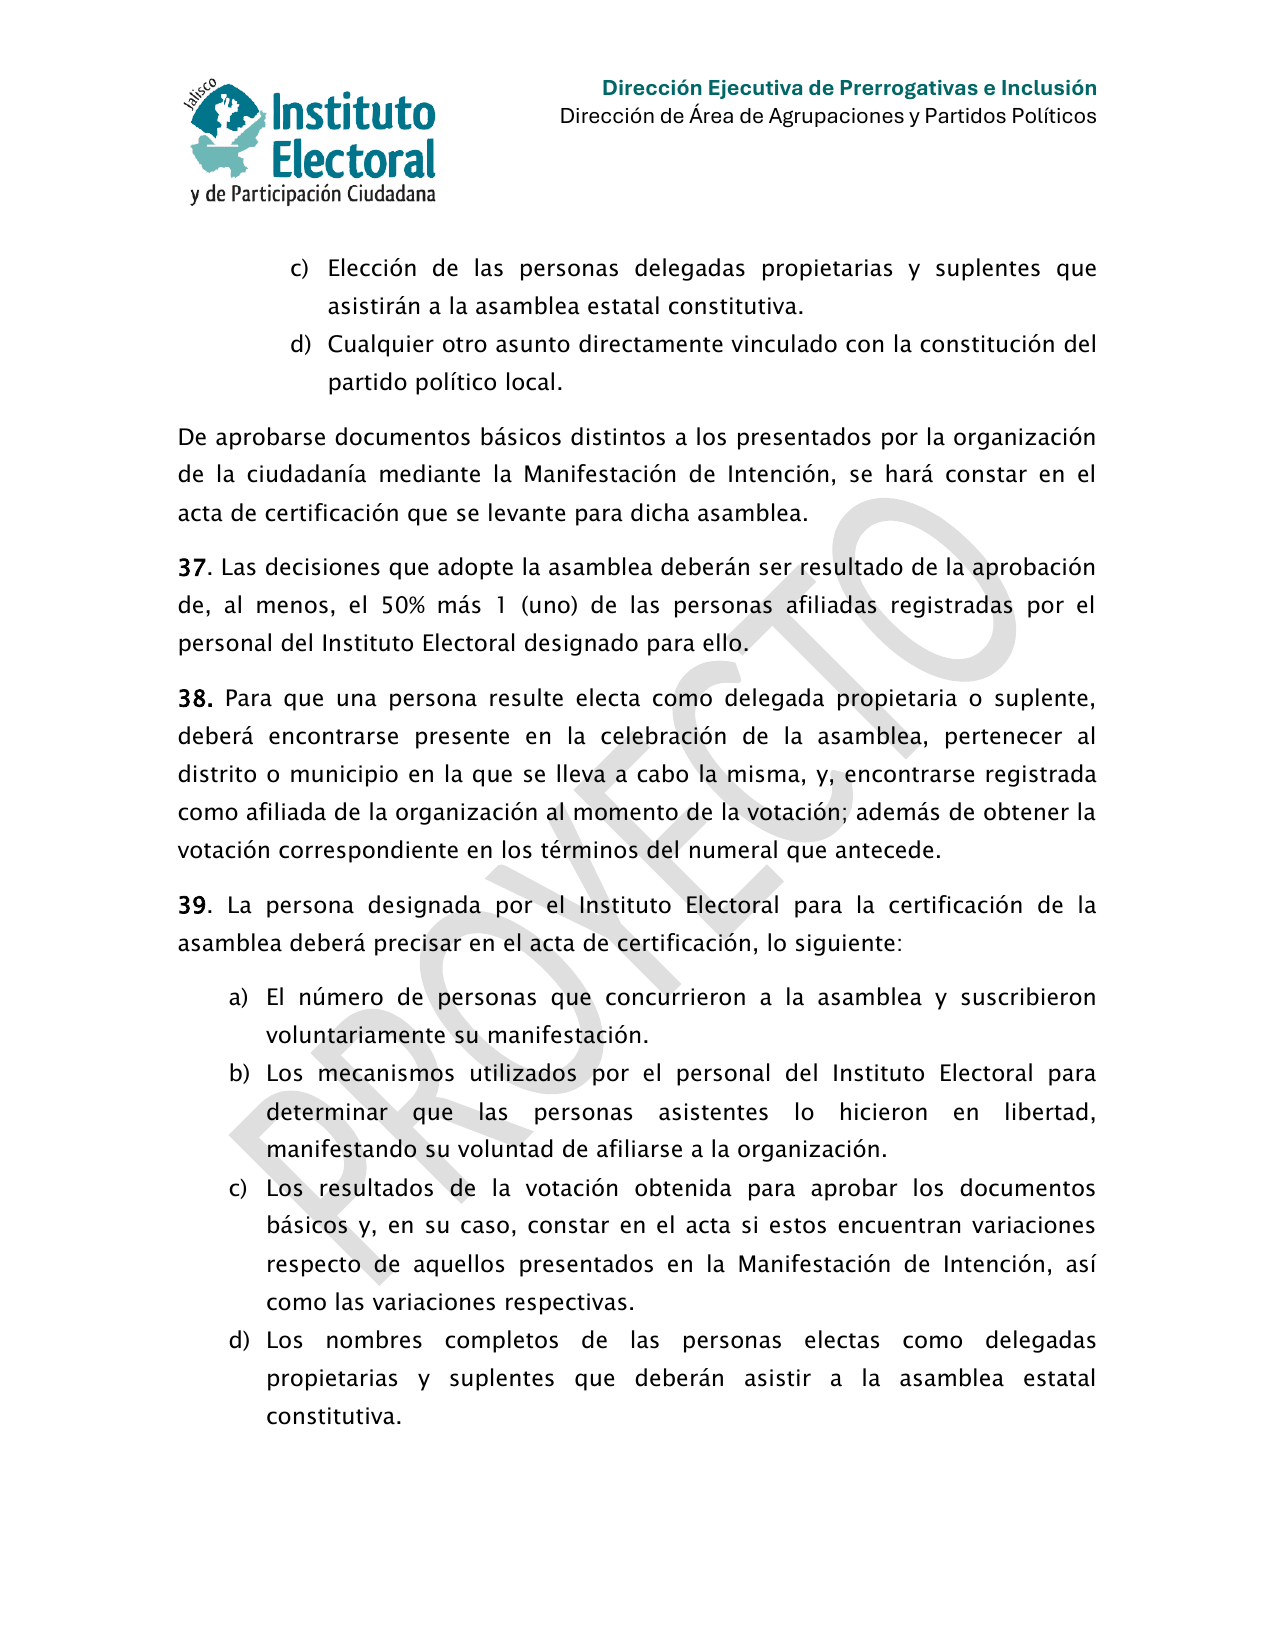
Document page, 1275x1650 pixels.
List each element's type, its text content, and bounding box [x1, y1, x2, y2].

text 39. La persona designada por el Instituto Electoral para la certificación de la asamblea deberá precisar en el acta de certificación, lo siguiente: [177, 888, 1098, 961]
list El número de personas que concurrieron a la asamblea y suscribieron voluntariamente su manifestación. [228, 981, 1098, 1054]
text 38. Para que una persona resulte electa como delegada propietaria o suplente, deberá encontrarse presente en la celebración de la asamblea, pertenecer al distrito o municipio en la que se lleva a cabo la misma, y, encontrarse registrada como afiliada de la organización al momento de la votación; además de obtener la votación correspondiente en los términos del numeral que antecede. [177, 681, 1098, 868]
list Los resultados de la votación obtenida para aprobar los documentos básicos y, en su caso, constar en el acta si estos encuentran variaciones respecto de aquellos presentados en la Manifestación de Intención, así como las variaciones respectivas. [228, 1171, 1098, 1320]
list Los nombres completos de las personas electas como delegadas propietarias y suplentes que deberán asistir a la asamblea estatal constitutiva. [228, 1323, 1098, 1434]
picture [176, 73, 453, 221]
text 37. Las decisiones que adopte la asamblea deberán ser resultado de la aprobación de, al menos, el 50% más 1 (uno) de las personas afiliadas registradas por el personal del Instituto Electoral designado para ello. [177, 551, 1098, 662]
list Elección de las personas delegadas propietarias y suplentes que asistirán a la asamblea estatal constitutiva. [290, 251, 1098, 324]
text De aprobarse documentos básicos distintos a los presentados por la organización de la ciudadanía mediante la Manifestación de Intención, se hará constar en el acta de certificación que se levante para dicha asamblea. [177, 420, 1098, 531]
list Cualquier otro asunto directamente vinculado con la constitución del partido político local. [290, 327, 1098, 400]
list Los mecanismos utilizados por el personal del Instituto Electoral para determinar que las personas asistentes lo hicieron en libertad, manifestando su voluntad de afiliarse a la organización. [228, 1057, 1098, 1168]
